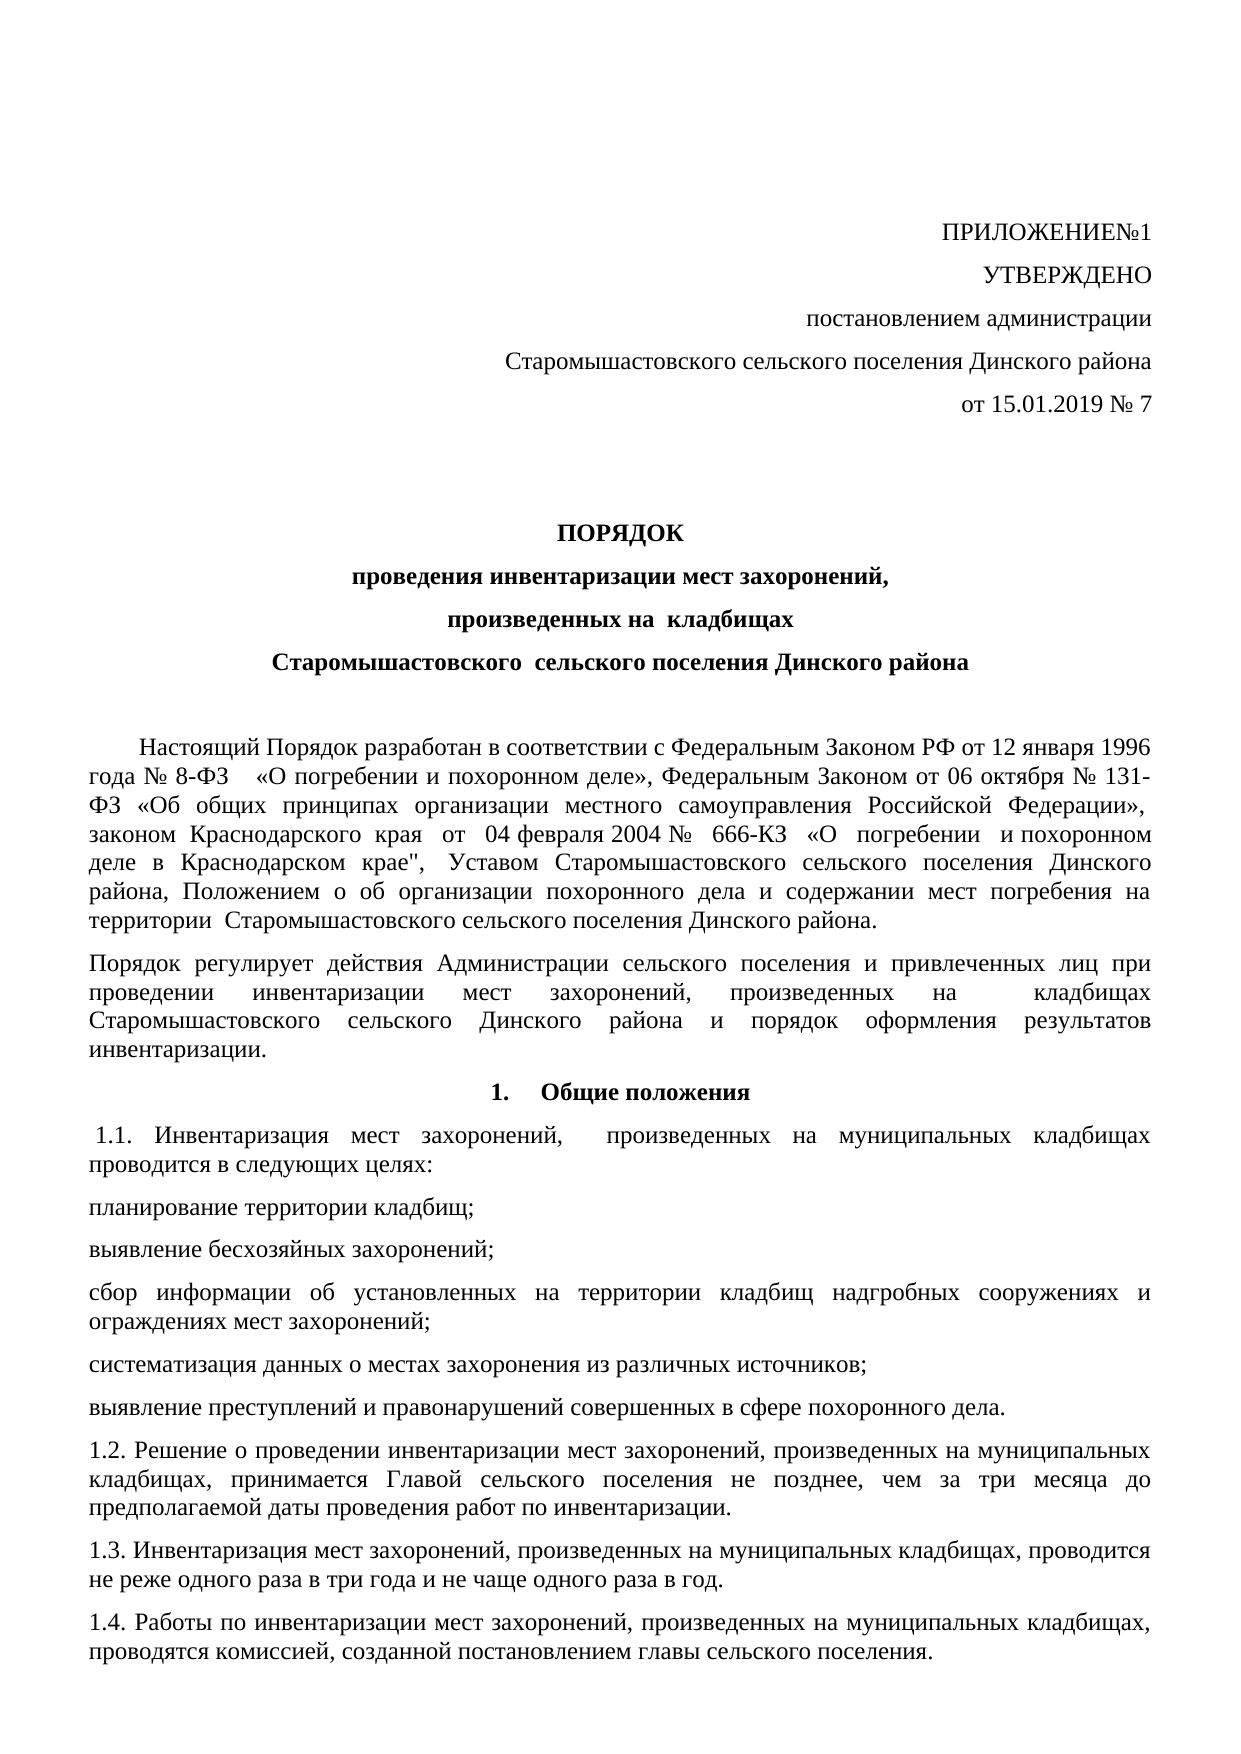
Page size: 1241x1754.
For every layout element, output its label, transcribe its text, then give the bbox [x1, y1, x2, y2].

text Старомышастовского сельского поселения Динского района [89, 647, 1152, 675]
text проведения инвентаризации мест захоронений, [89, 561, 1152, 589]
text планирование территории кладбищ; [89, 1192, 1152, 1220]
text 1. Общие положения [89, 1077, 1152, 1106]
text ПРИЛОЖЕНИЕ№1 [89, 217, 1152, 246]
text 1.3. Инвентаризация мест захоронений, произведенных на муниципальных кладбищах, проводится не реже одного раза в три года и не чаще одного раза в год. [89, 1535, 1152, 1593]
text произведенных на кладбищах [89, 604, 1152, 632]
text постановлением администрации [89, 303, 1152, 332]
text 1.1. Инвентаризация мест захоронений, произведенных на муниципальных кладбищах проводится в следующих целях: [89, 1120, 1152, 1177]
text Порядок регулирует действия Администрации сельского поселения и привлеченных лиц при проведении инвентаризации мест захоронений, произведенных на кладбищах Старомышастовского сельского Динского района и порядок оформления результатов инвентаризации. [89, 948, 1152, 1063]
text систематизация данных о местах захоронения из различных источников; [89, 1349, 1152, 1378]
text сбор информации об установленных на территории кладбищ надгробных сооружениях и ограждениях мест захоронений; [89, 1277, 1152, 1335]
text Настоящий Порядок разработан в соответствии с Федеральным Законом РФ от 12 января 1996 года № 8-ФЗ «О погребении и похоронном деле», Федеральным Законом от 06 октября № 131-ФЗ «Об общих принципах организации местного самоуправления Российской Федерации», законом Краснодарского края от 04 февраля 2004 № 666-КЗ «О погребении и похоронном деле в Краснодарском крае", Уставом Старомышастовского сельского поселения Динского района, Положением о об организации похоронного дела и содержании мест погребения на территории Старомышастовского сельского поселения Динского района. [89, 732, 1152, 934]
text 1.4. Работы по инвентаризации мест захоронений, произведенных на муниципальных кладбищах, проводятся комиссией, созданной постановлением главы сельского поселения. [89, 1607, 1152, 1664]
text выявление бесхозяйных захоронений; [89, 1234, 1152, 1263]
text Старомышастовского сельского поселения Динского района [89, 346, 1152, 375]
text выявление преступлений и правонарушений совершенных в сфере похоронного дела. [89, 1392, 1152, 1421]
text ПОРЯДОК [89, 518, 1152, 547]
text 1.2. Решение о проведении инвентаризации мест захоронений, произведенных на муниципальных кладбищах, принимается Главой сельского поселения не позднее, чем за три месяца до предполагаемой даты проведения работ по инвентаризации. [89, 1435, 1152, 1521]
text УТВЕРЖДЕНО [89, 260, 1152, 289]
text от 15.01.2019 № 7 [89, 389, 1152, 418]
